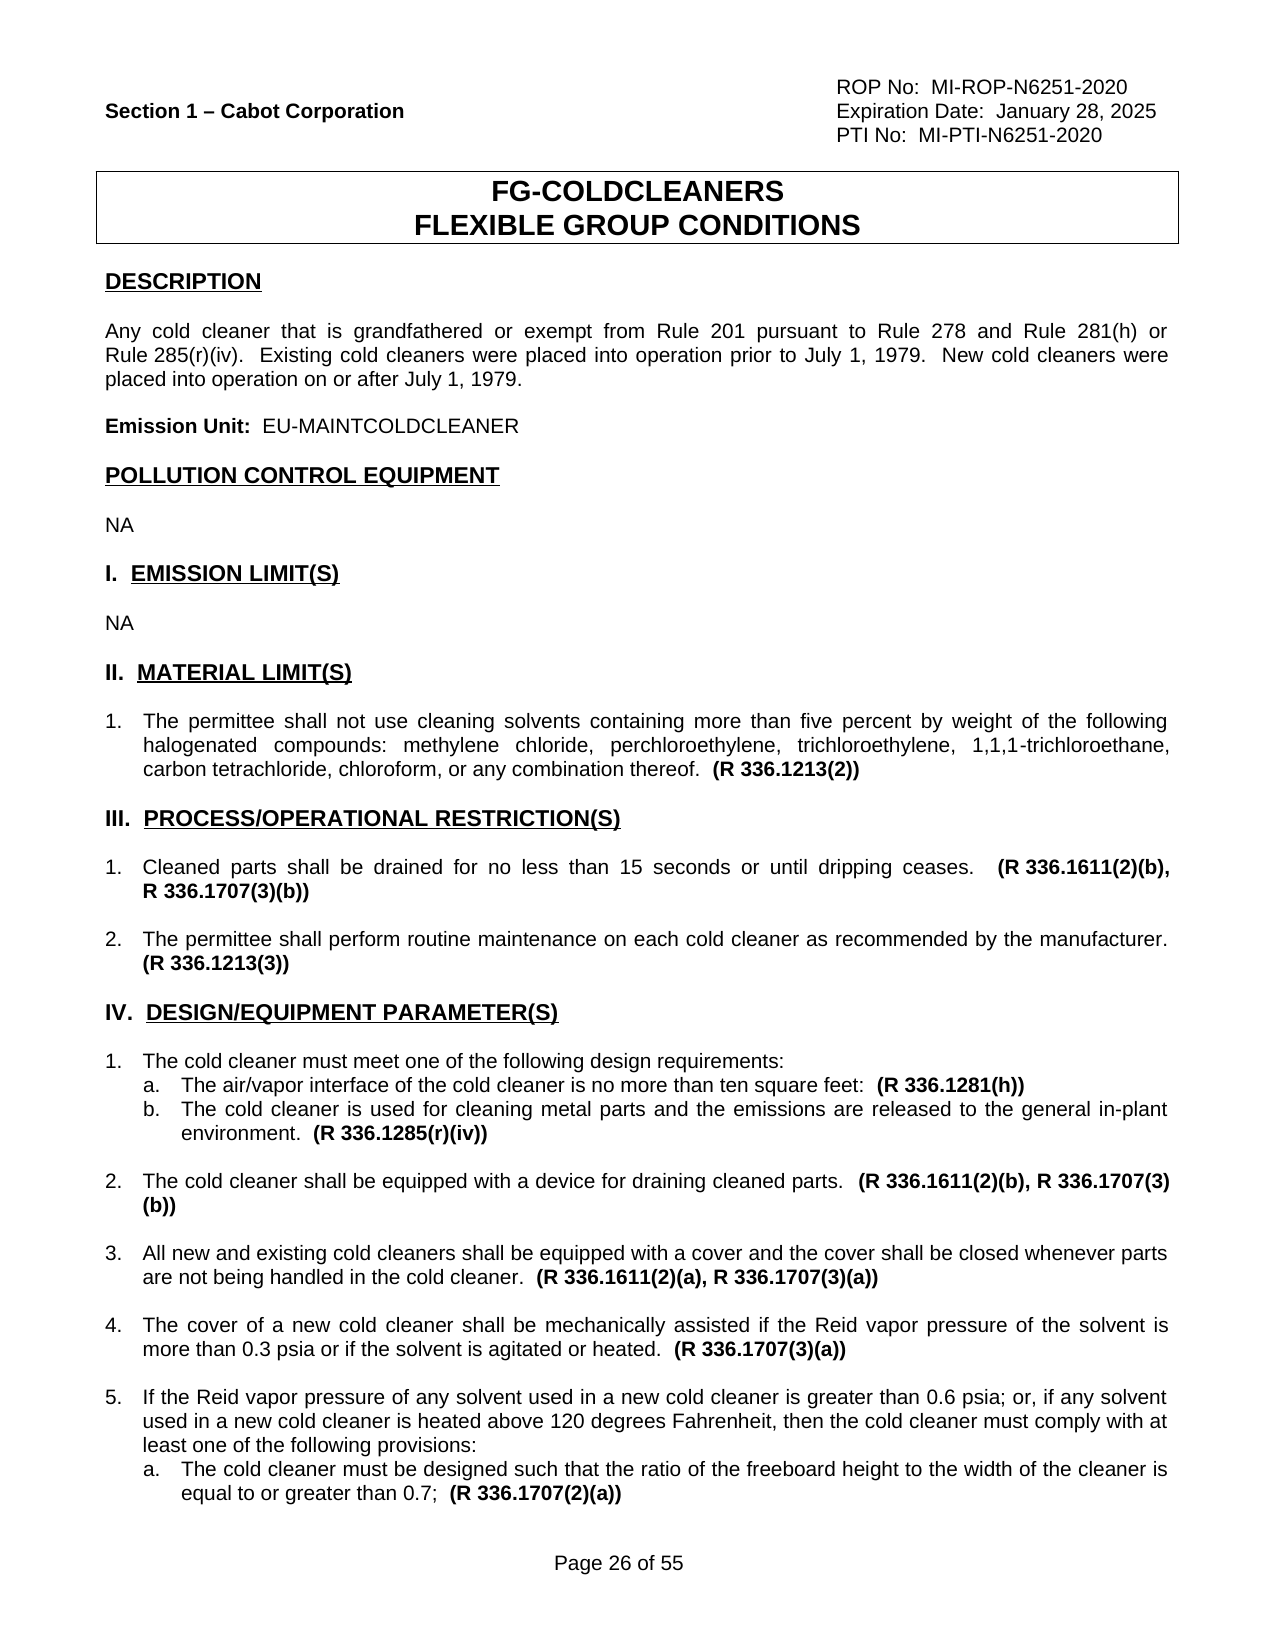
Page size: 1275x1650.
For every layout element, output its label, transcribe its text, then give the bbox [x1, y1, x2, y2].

text 1. Cleaned parts shall be drained for no less than 15 seconds or until dripping ceases. (R 336.1611(2)(b), R 336.1707(3)(b)) [105, 855, 1170, 903]
text NA [105, 512, 1170, 536]
text FLEXIBLE GROUP CONDITIONS [97, 204, 1178, 243]
text NA [105, 611, 1170, 635]
text DESCRIPTION [105, 268, 1170, 294]
text III. PROCESS/OPERATIONAL RESTRICTION(S) [105, 805, 1170, 831]
text b. The cold cleaner is used for cleaning metal parts and the emissions are released to the general in-plant environment. (R 336.1285(r)(iv)) [143, 1097, 1170, 1145]
text Emission Unit: EU-MAINTCOLDCLEANER [105, 414, 1170, 438]
text 2. The permittee shall perform routine maintenance on each cold cleaner as recommended by the manufacturer. (R 336.1213(3)) [105, 927, 1170, 975]
text a. The cold cleaner must be designed such that the ratio of the freeboard height to the width of the cleaner is equal to or greater than 0.7; (R 336.1707(2)(a)) [143, 1456, 1170, 1504]
text a. The air/vapor interface of the cold cleaner is no more than ten square feet: (R 336.1281(h)) [143, 1073, 1170, 1097]
text 3. All new and existing cold cleaners shall be equipped with a cover and the cover shall be closed whenever parts are not being handled in the cold cleaner. (R 336.1611(2)(a), R 336.1707(3)(a)) [105, 1241, 1170, 1289]
text POLLUTION CONTROL EQUIPMENT [105, 462, 1170, 488]
text Any cold cleaner that is grandfathered or exempt from Rule 201 pursuant to Rule 278 and Rule 281(h) or Rule 285(r)(iv). Existing cold cleaners were placed into operation prior to July 1, 1979. New cold cleaners were placed into operation on or after July 1, 1979. [105, 318, 1170, 390]
text 5. If the Reid vapor pressure of any solvent used in a new cold cleaner is greater than 0.6 psia; or, if any solvent used in a new cold cleaner is heated above 120 degrees Fahrenheit, then the cold cleaner must comply with at least one of the following provisions: [105, 1384, 1170, 1456]
text I. EMISSION LIMIT(S) [105, 560, 1170, 587]
text 1. The permittee shall not use cleaning solvents containing more than five percent by weight of the following halogenated compounds: methylene chloride, perchloroethylene, trichloroethylene, 1,1,1-trichloroethane, carbon tetrachloride, chloroform, or any combination thereof. (R 336.1213(2)) [105, 709, 1170, 781]
subtitle FG-COLDCLEANERS [97, 172, 1178, 204]
text IV. DESIGN/EQUIPMENT PARAMETER(S) [105, 999, 1170, 1025]
text 4. The cover of a new cold cleaner shall be mechanically assisted if the Reid vapor pressure of the solvent is more than 0.3 psia or if the solvent is agitated or heated. (R 336.1707(3)(a)) [105, 1313, 1170, 1361]
text 2. The cold cleaner shall be equipped with a device for draining cleaned parts. (R 336.1611(2)(b), R 336.1707(3)(b)) [105, 1169, 1170, 1217]
text 1. The cold cleaner must meet one of the following design requirements: [105, 1049, 1170, 1073]
text II. MATERIAL LIMIT(S) [105, 659, 1170, 685]
